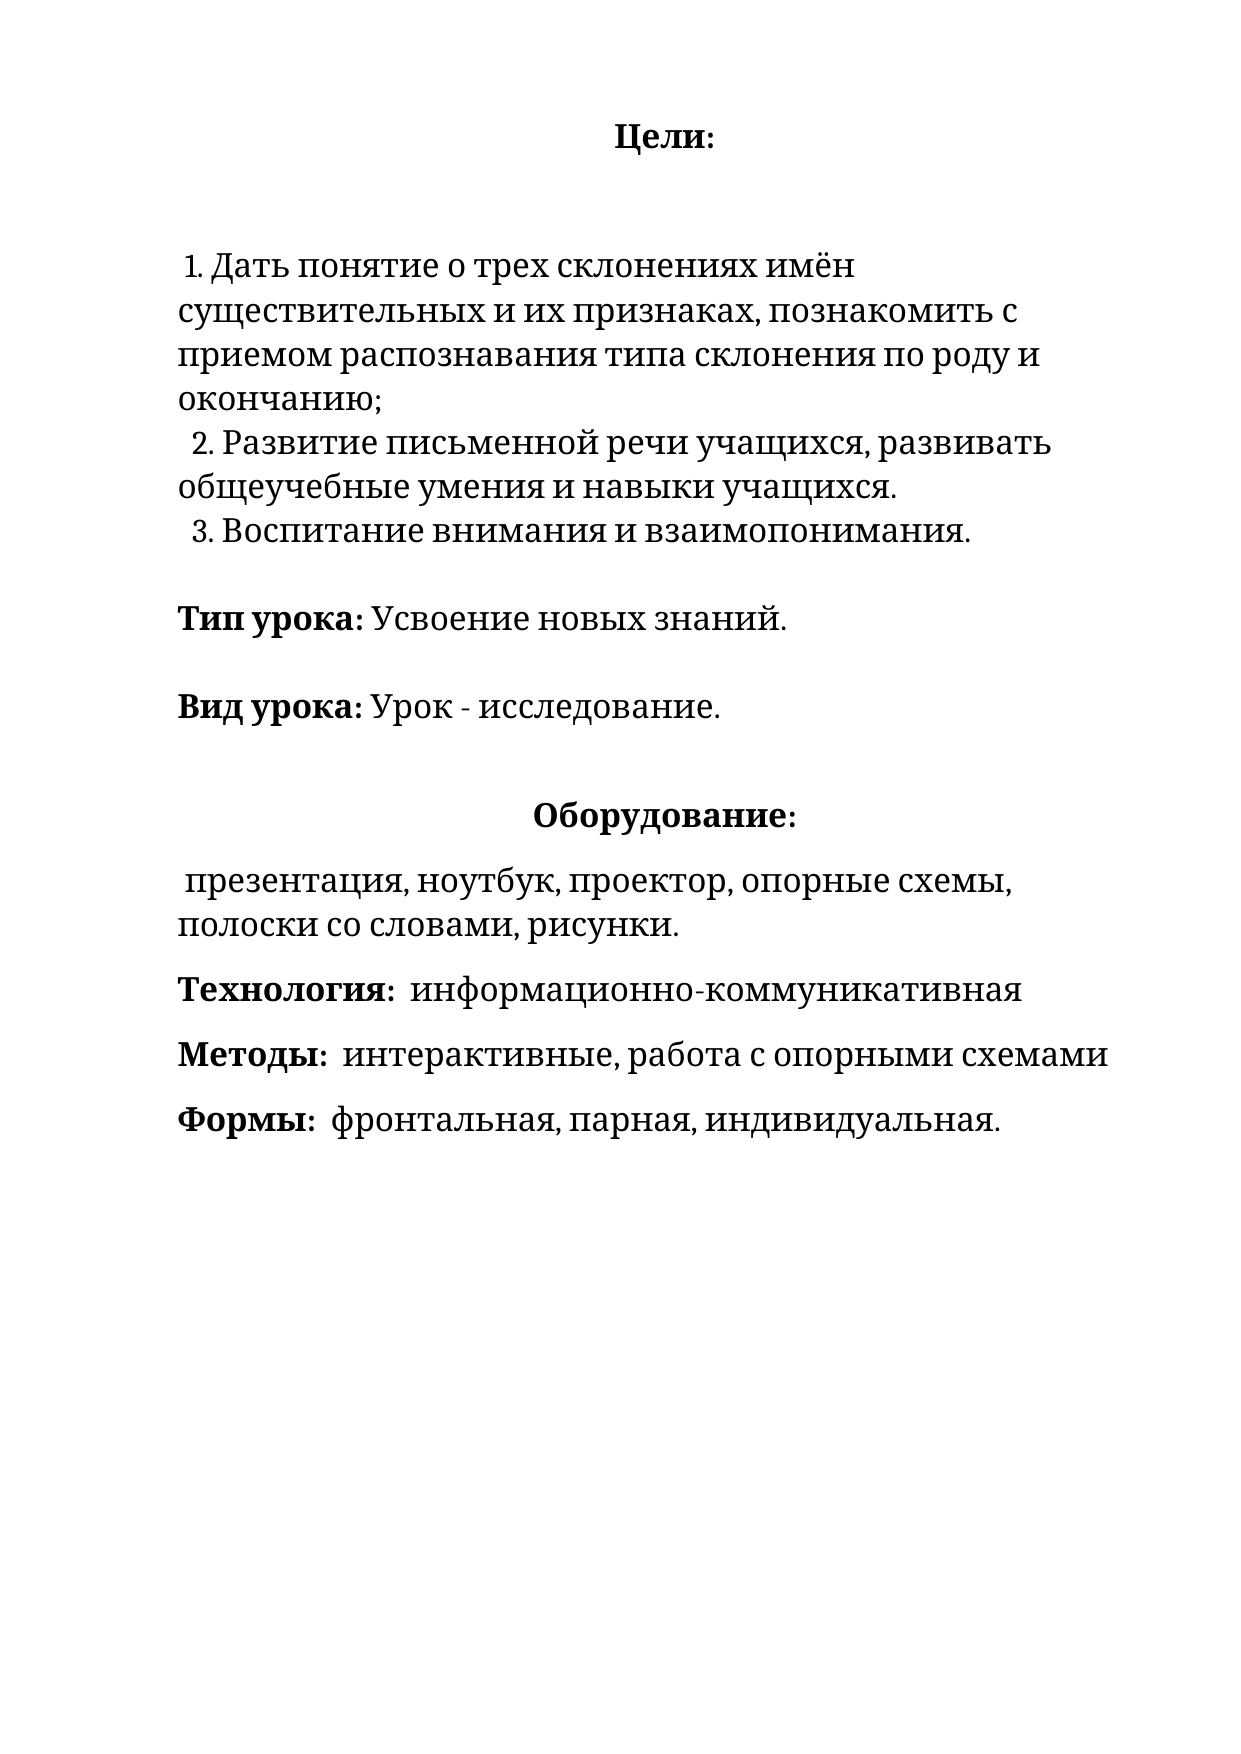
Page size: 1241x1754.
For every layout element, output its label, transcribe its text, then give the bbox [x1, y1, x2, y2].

text презентация, ноутбук, проектор, опорные схемы, полоски со словами, рисунки. [177, 862, 1152, 945]
text Методы: интерактивные, работа с опорными схемами [177, 1036, 1152, 1074]
text Формы: фронтальная, парная, индивидуальная. [177, 1101, 1152, 1139]
text 2. Развитие письменной речи учащихся, развивать общеучебные умения и навыки учащихся. [177, 424, 1152, 507]
text 1. Дать понятие о трех склонениях имён существительных и их признаках, познакомить с приемом распознавания типа склонения по роду и окончанию; [177, 248, 1152, 418]
text 3. Воспитание внимания и взаимопонимания. [177, 512, 1152, 551]
text Технология: информационно-коммуникативная [177, 971, 1152, 1010]
text Вид урока: Урок - исследование. [177, 688, 1152, 727]
text Цели: [177, 118, 1152, 156]
text Оборудование: [177, 797, 1152, 836]
text Тип урока: Усвоение новых знаний. [177, 600, 1152, 639]
